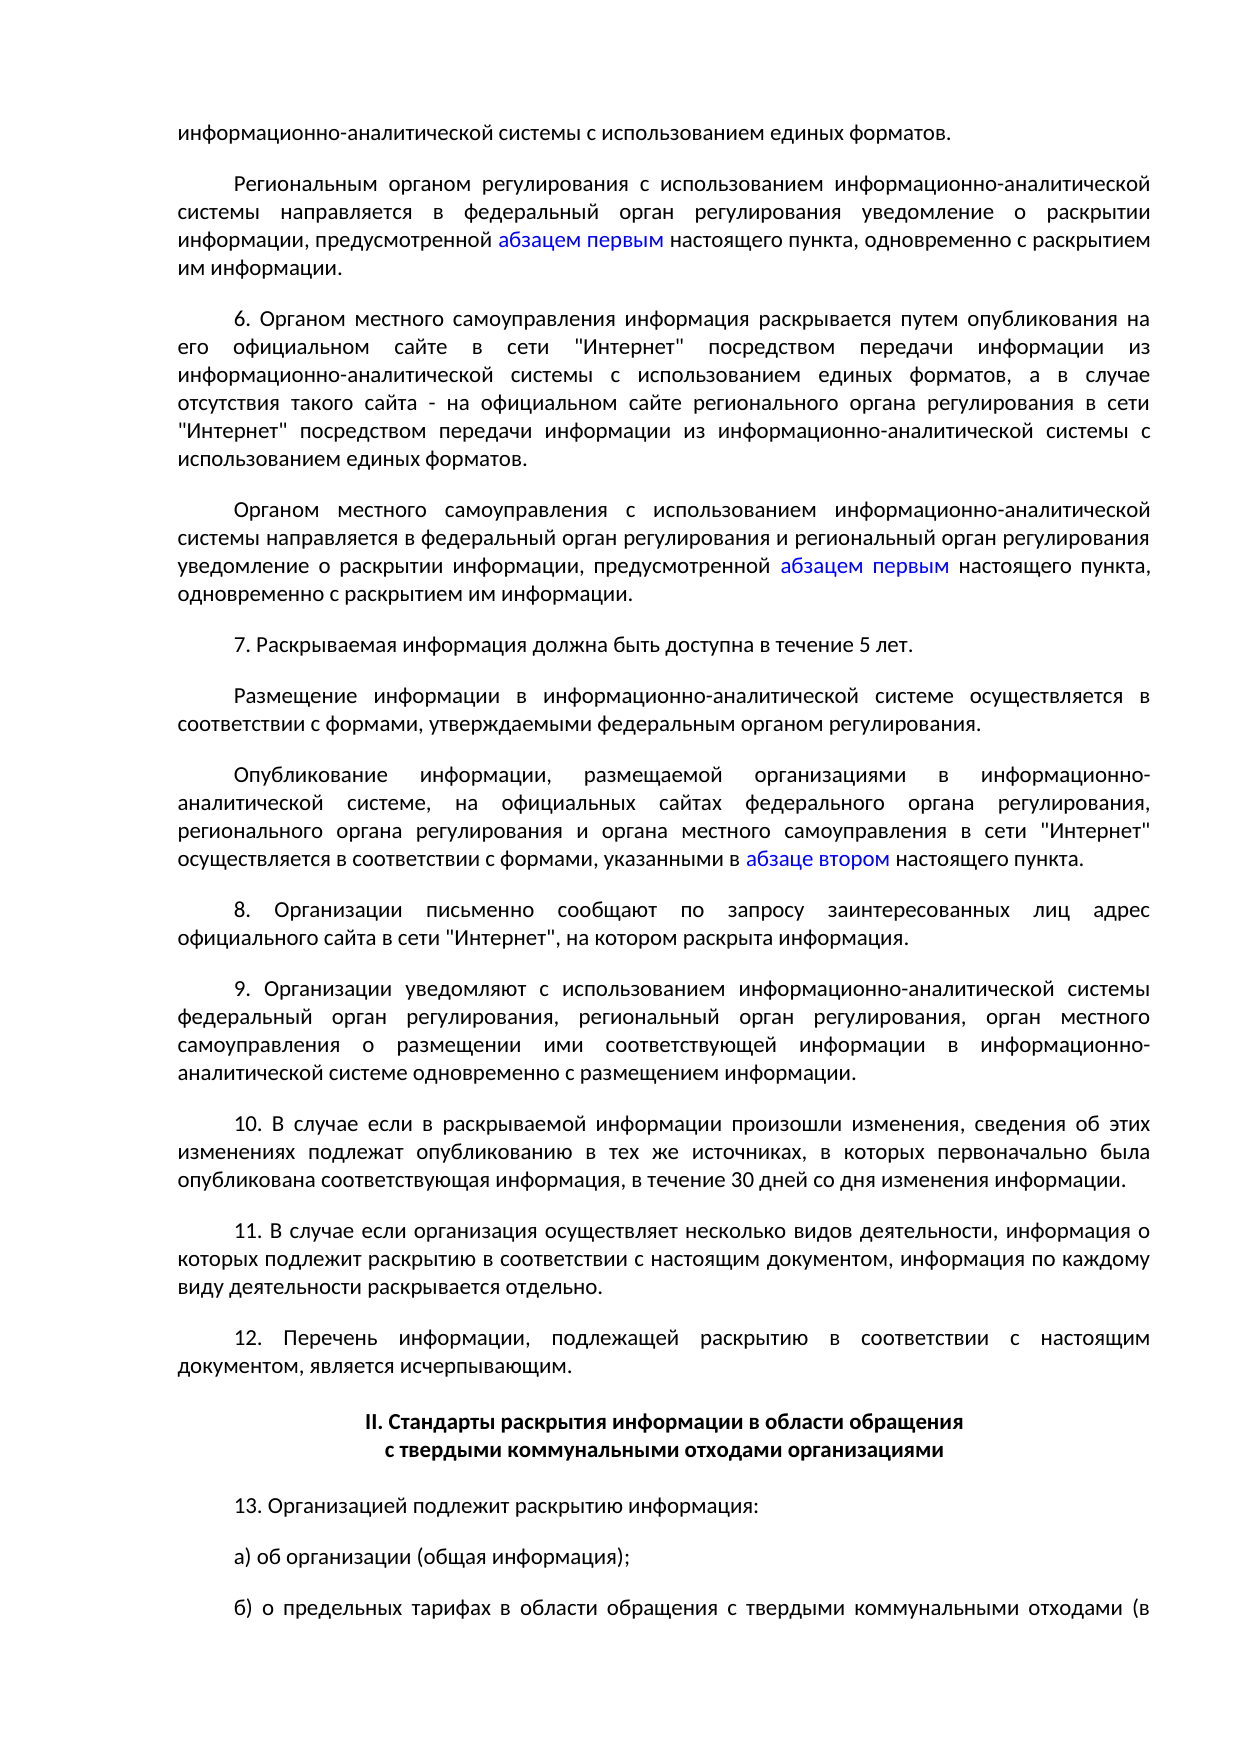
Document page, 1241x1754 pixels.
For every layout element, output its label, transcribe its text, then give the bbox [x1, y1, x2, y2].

text а) об организации (общая информация); [177, 1542, 1152, 1570]
text Органом местного самоуправления с использованием информационно-аналитической системы направляется в федеральный орган регулирования и региональный орган регулирования уведомление о раскрытии информации, предусмотренной абзацем первым настоящего пункта, одновременно с раскрытием им информации. [177, 495, 1152, 607]
title II. Стандарты раскрытия информации в области обращения [177, 1407, 1152, 1435]
text Размещение информации в информационно-аналитической системе осуществляется в соответствии с формами, утверждаемыми федеральным органом регулирования. [177, 681, 1152, 737]
text 6. Органом местного самоуправления информация раскрывается путем опубликования на его официальном сайте в сети "Интернет" посредством передачи информации из информационно-аналитической системы с использованием единых форматов, а в случае отсутствия такого сайта - на официальном сайте регионального органа регулирования в сети "Интернет" посредством передачи информации из информационно-аналитической системы с использованием единых форматов. [177, 304, 1152, 472]
text 11. В случае если организация осуществляет несколько видов деятельности, информация о которых подлежит раскрытию в соответствии с настоящим документом, информация по каждому виду деятельности раскрывается отдельно. [177, 1216, 1152, 1300]
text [177, 1593, 1152, 1621]
text 10. В случае если в раскрываемой информации произошли изменения, сведения об этих изменениях подлежат опубликованию в тех же источниках, в которых первоначально была опубликована соответствующая информация, в течение 30 дней со дня изменения информации. [177, 1109, 1152, 1193]
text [177, 118, 1152, 146]
title с твердыми коммунальными отходами организациями [177, 1435, 1152, 1463]
text Опубликование информации, размещаемой организациями в информационно-аналитической системе, на официальных сайтах федерального органа регулирования, регионального органа регулирования и органа местного самоуправления в сети "Интернет" осуществляется в соответствии с формами, указанными в абзаце втором настоящего пункта. [177, 760, 1152, 872]
text Региональным органом регулирования с использованием информационно-аналитической системы направляется в федеральный орган регулирования уведомление о раскрытии информации, предусмотренной абзацем первым настоящего пункта, одновременно с раскрытием им информации. [177, 169, 1152, 281]
text 9. Организации уведомляют с использованием информационно-аналитической системы федеральный орган регулирования, региональный орган регулирования, орган местного самоуправления о размещении ими соответствующей информации в информационно-аналитической системе одновременно с размещением информации. [177, 974, 1152, 1086]
text 12. Перечень информации, подлежащей раскрытию в соответствии с настоящим документом, является исчерпывающим. [177, 1323, 1152, 1379]
text 13. Организацией подлежит раскрытию информация: [177, 1491, 1152, 1519]
text 7. Раскрываемая информация должна быть доступна в течение 5 лет. [177, 630, 1152, 658]
text 8. Организации письменно сообщают по запросу заинтересованных лиц адрес официального сайта в сети "Интернет", на котором раскрыта информация. [177, 895, 1152, 951]
